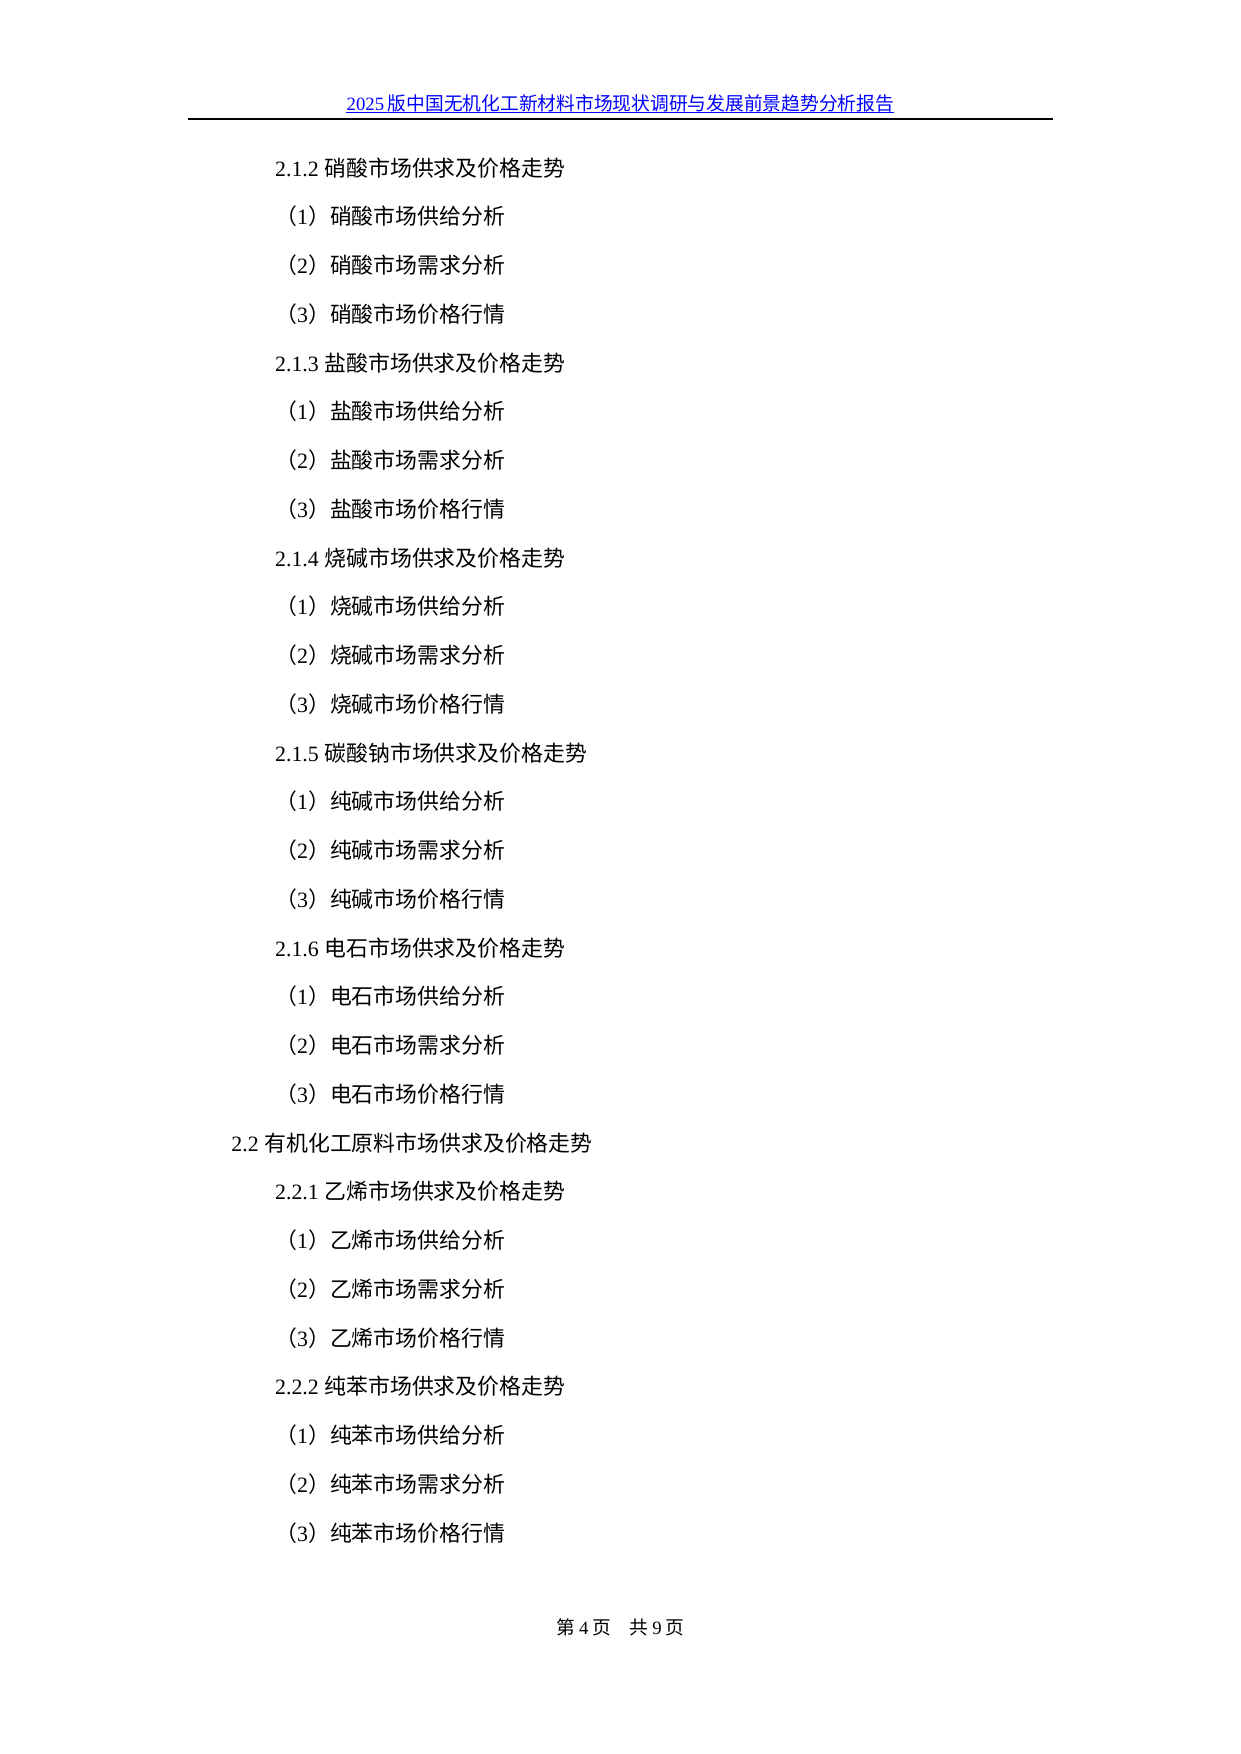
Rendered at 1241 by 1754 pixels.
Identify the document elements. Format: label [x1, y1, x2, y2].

text [187, 150, 1053, 1548]
